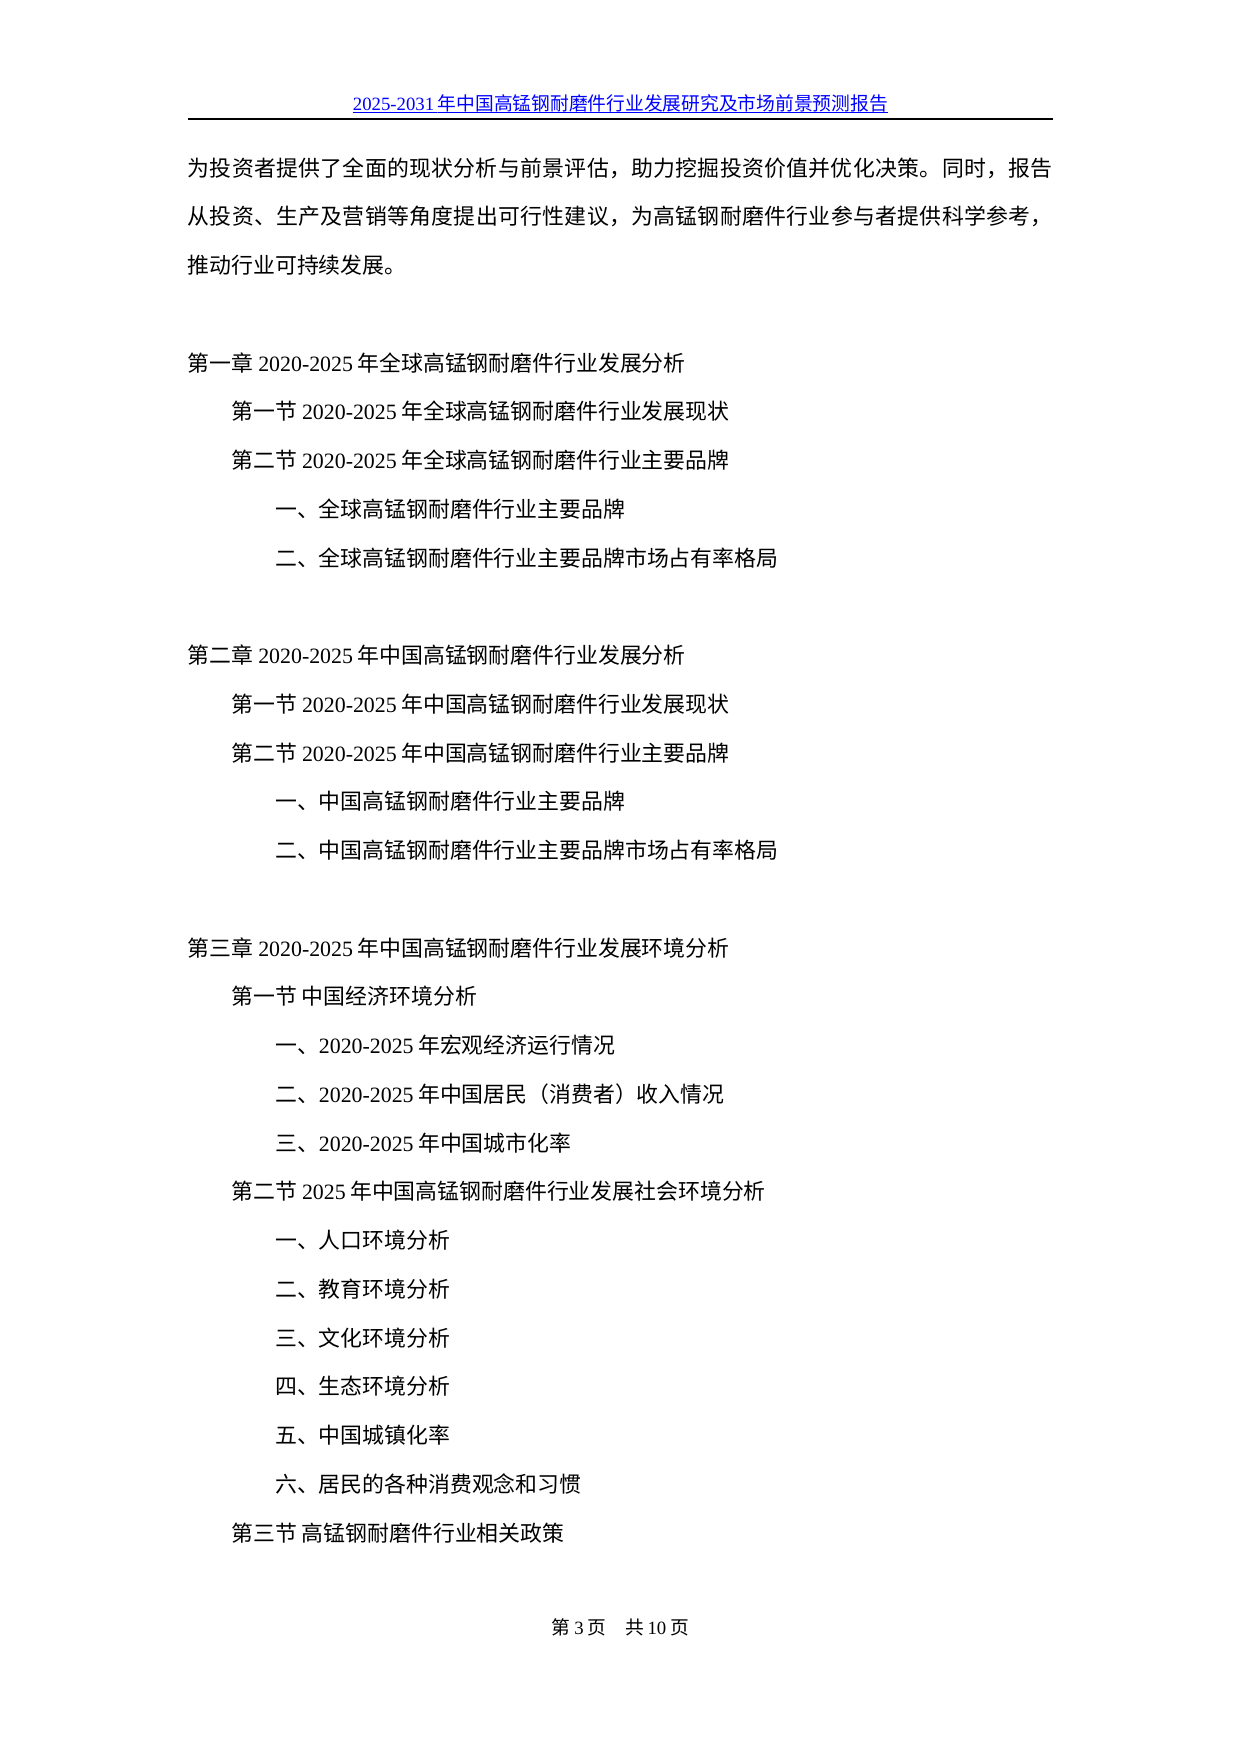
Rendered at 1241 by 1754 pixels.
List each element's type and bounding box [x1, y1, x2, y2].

text [187, 150, 1053, 1548]
